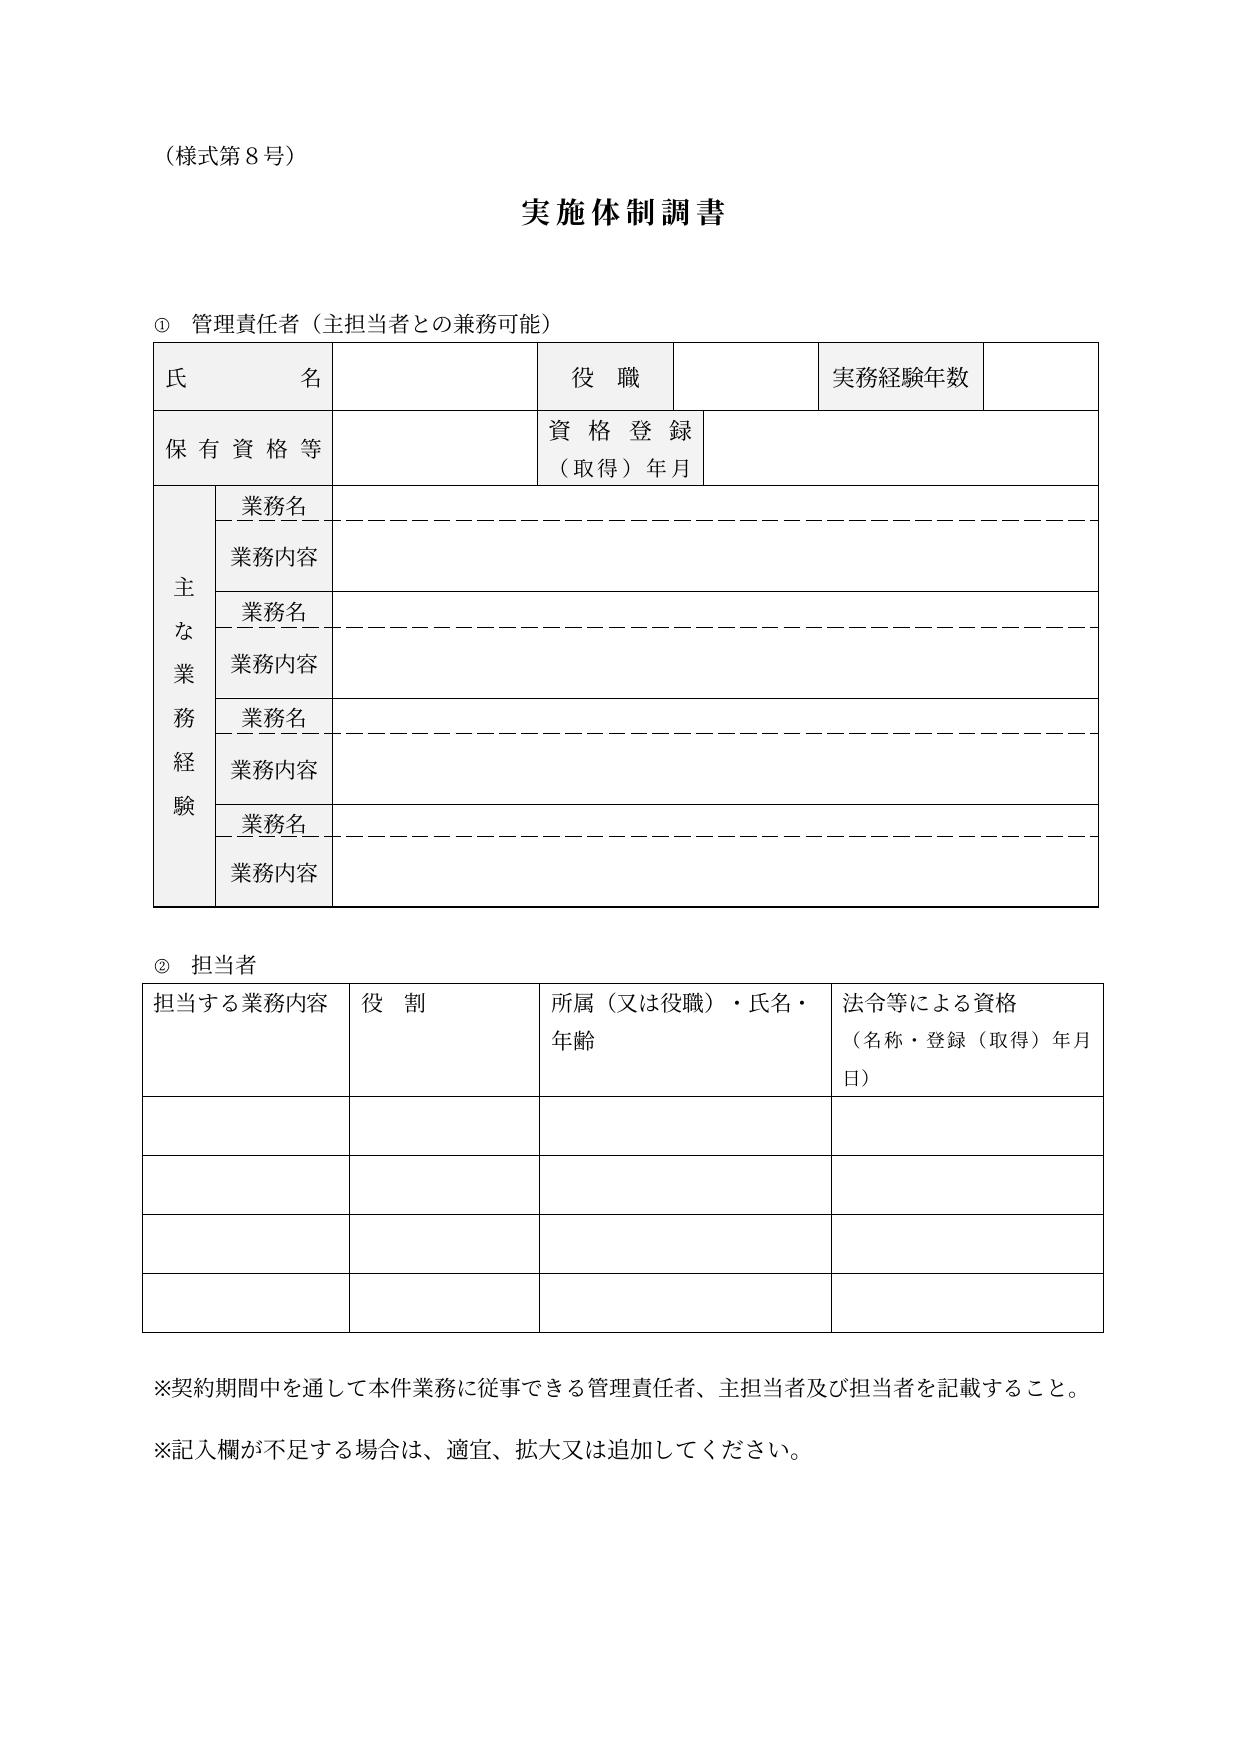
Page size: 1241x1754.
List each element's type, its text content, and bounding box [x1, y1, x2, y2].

table_cell 業務名 [216, 592, 332, 627]
table_cell [540, 1215, 831, 1273]
table_cell [832, 1156, 1103, 1214]
table_cell [143, 1274, 349, 1332]
table_cell [704, 411, 1098, 485]
table_cell [333, 627, 1098, 697]
table_header 氏名 [154, 343, 332, 410]
table_header 所属（又は役職）・氏名・ 年齢 [540, 984, 831, 1096]
table_header 法令等による資格 （名称・登録（取得）年月日） [832, 984, 1103, 1096]
table_cell [540, 1274, 831, 1332]
table_cell [333, 733, 1098, 804]
list 担当者 [153, 945, 1092, 982]
table_cell 業務名 [216, 805, 332, 836]
table_header 役 割 [350, 984, 539, 1096]
table_cell [143, 1215, 349, 1273]
table_cell [350, 1274, 539, 1332]
table_cell [350, 1156, 539, 1214]
table_header 担当する業務内容 [143, 984, 349, 1096]
table_header [674, 343, 818, 410]
table_cell [143, 1156, 349, 1214]
table_cell [832, 1274, 1103, 1332]
table_cell [832, 1097, 1103, 1155]
table_cell 業務内容 [216, 733, 332, 804]
table_header [984, 343, 1098, 410]
text ※契約期間中を通して本件業務に従事できる管理責任者、主担当者及び担当者を記載すること。 [153, 1371, 1092, 1402]
table_cell [333, 699, 1098, 733]
table_cell [350, 1215, 539, 1273]
table_cell [333, 592, 1098, 627]
table_cell 資格登録 （取得）年月日 [538, 411, 703, 485]
table_header [333, 343, 537, 410]
table_cell [832, 1215, 1103, 1273]
table_cell 業務内容 [216, 836, 332, 906]
table_cell 業務内容 [216, 520, 332, 591]
table_cell [333, 836, 1098, 906]
table_cell [333, 411, 537, 485]
list 管理責任者（主担当者との兼務可能） [153, 304, 1092, 342]
table_cell [540, 1097, 831, 1155]
table_cell 主 な 業 務 経 験 [154, 486, 215, 906]
table_header 役 職 [538, 343, 673, 410]
table_cell [540, 1156, 831, 1214]
table_cell [333, 805, 1098, 836]
table_header 実務経験年数 [819, 343, 983, 410]
text ※記入欄が不足する場合は、適宜、拡大又は追加してください。 [153, 1432, 1092, 1465]
table_cell [350, 1097, 539, 1155]
text 実施体制調書 [153, 173, 1092, 248]
table_cell [143, 1097, 349, 1155]
table_cell 業務名 [216, 699, 332, 733]
table_cell [333, 486, 1098, 520]
table_cell 業務内容 [216, 627, 332, 697]
text （様式第８号） [153, 136, 1092, 173]
table_cell 保有資格等 [154, 411, 332, 485]
table_cell 業務名 [216, 486, 332, 520]
table_cell [333, 520, 1098, 591]
